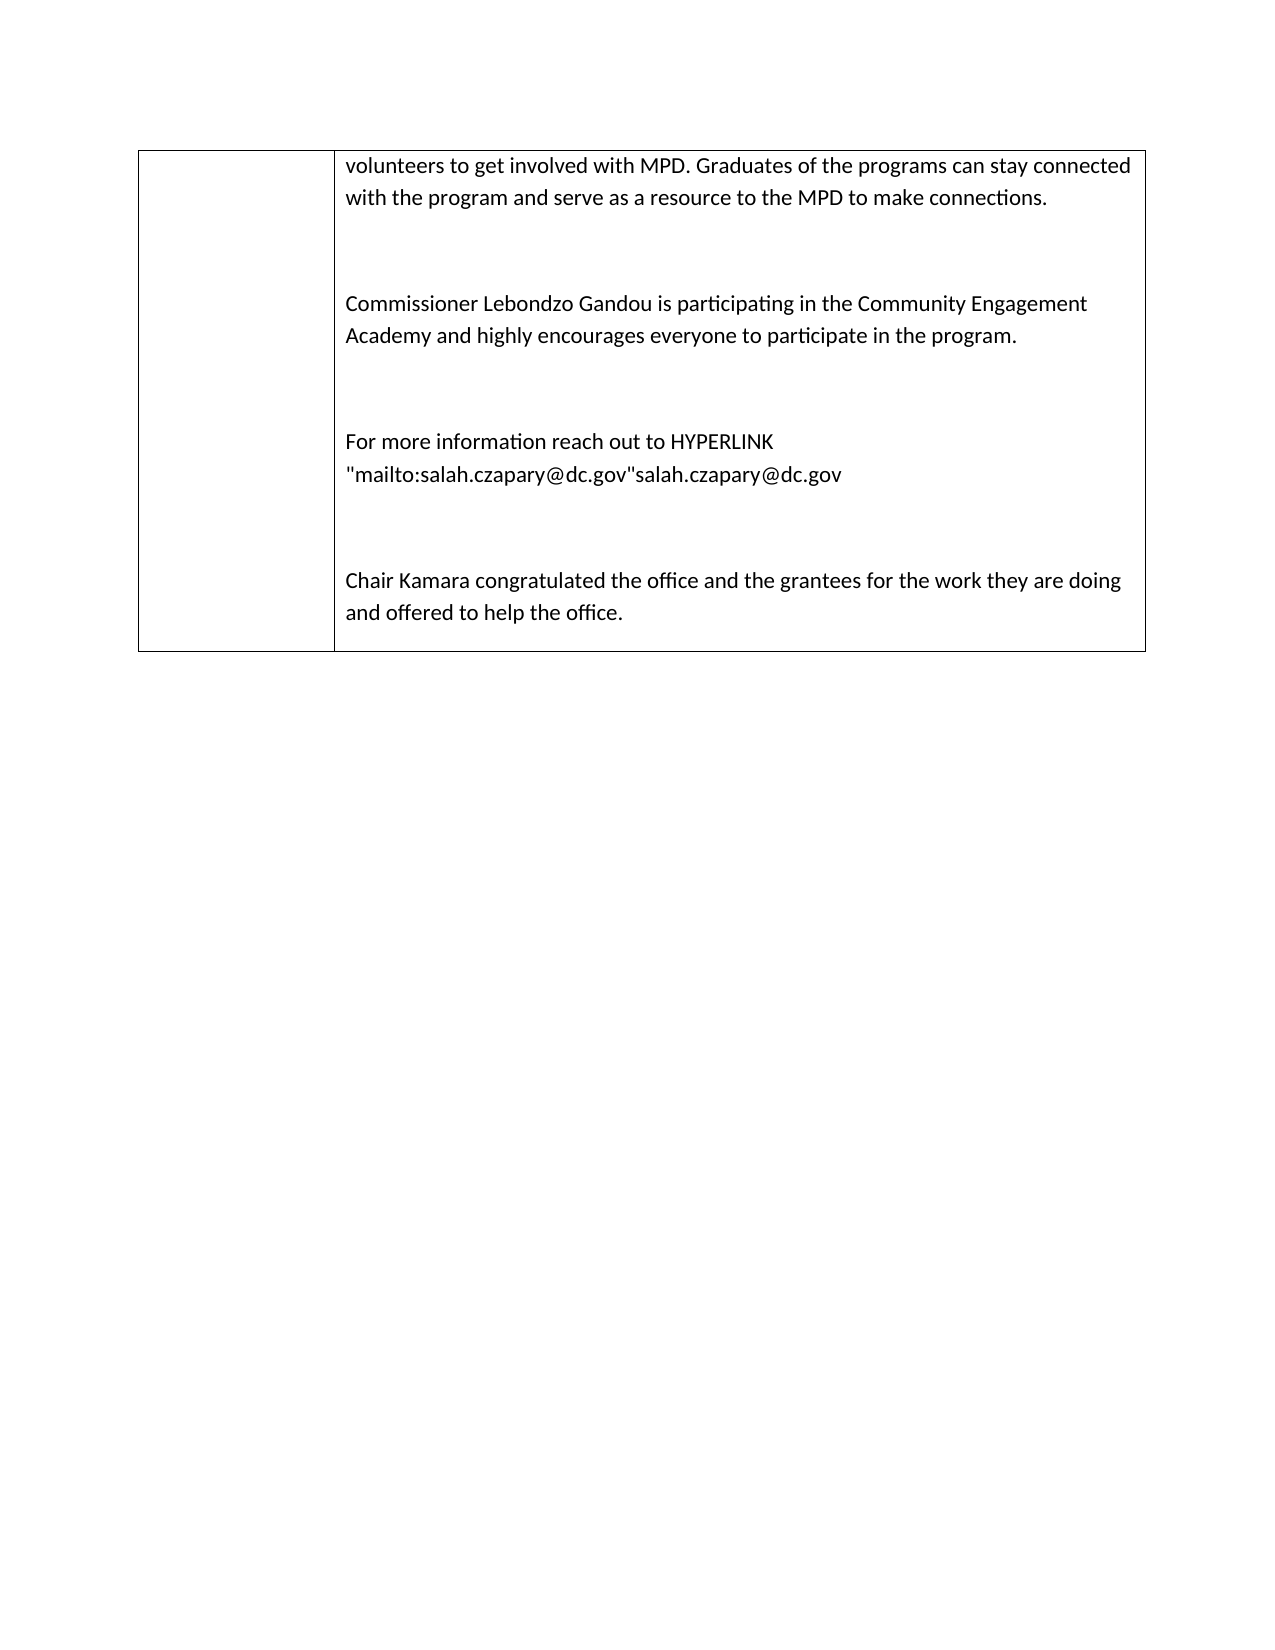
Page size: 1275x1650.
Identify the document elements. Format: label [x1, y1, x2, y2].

table_cell [335, 151, 1145, 651]
table_cell [139, 151, 334, 651]
